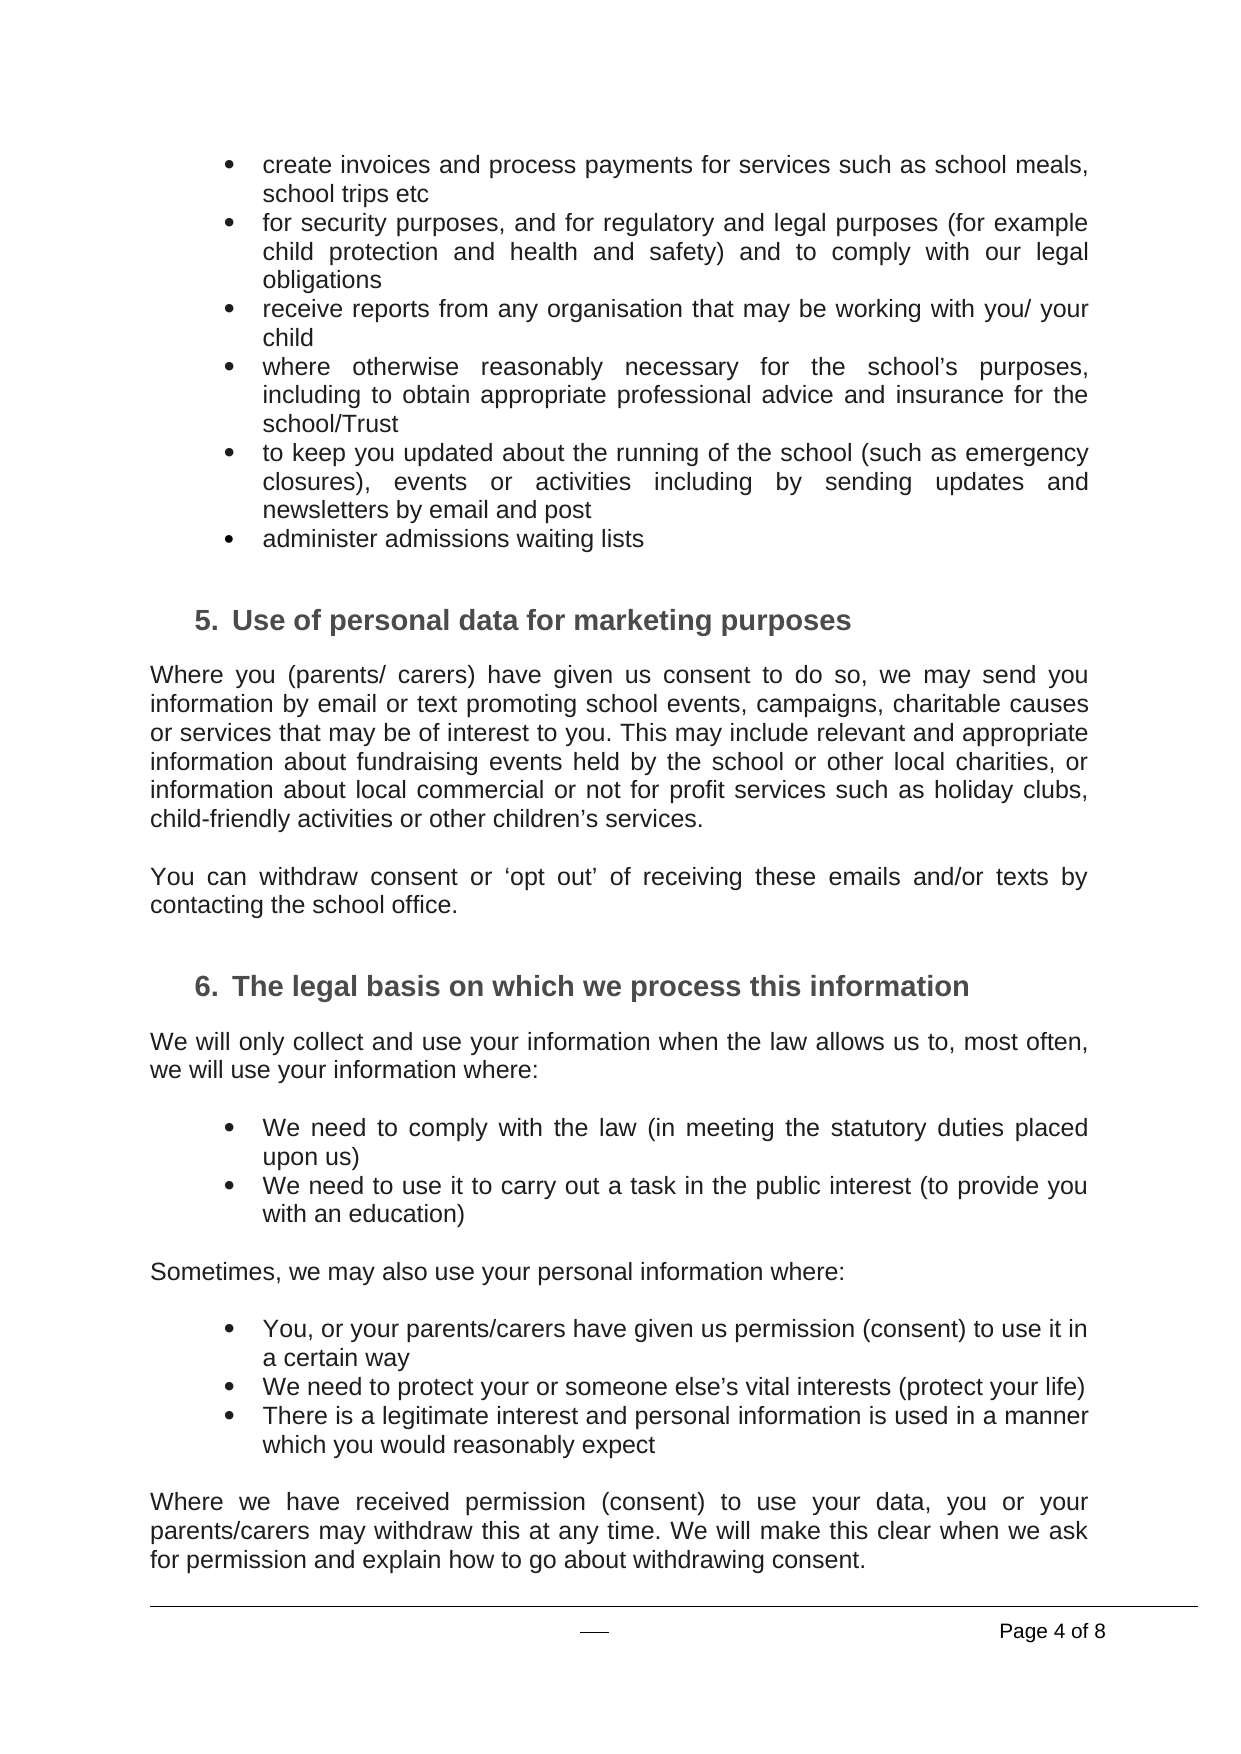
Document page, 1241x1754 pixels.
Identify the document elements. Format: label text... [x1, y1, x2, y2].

list We need to comply with the law (in meeting the statutory duties placed upon us) [225, 1113, 1090, 1171]
list You, or your parents/carers have given us permission (consent) to use it in a certain way [225, 1314, 1090, 1372]
text You can withdraw consent or ‘opt out’ of receiving these emails and/or texts by contacting the school office. [150, 862, 1090, 919]
subtitle The legal basis on which we process this information [194, 969, 1090, 1003]
list We need to protect your or someone else’s vital interests (protect your life) [225, 1372, 1090, 1401]
list We need to use it to carry out a task in the public interest (to provide you with an education) [225, 1171, 1090, 1228]
list receive reports from any organisation that may be working with you/ your child [225, 294, 1090, 352]
list to keep you updated about the running of the school (such as emergency closures), events or activities including by sending updates and newsletters by email and post [225, 438, 1090, 524]
text Sometimes, we may also use your personal information where: [150, 1257, 1090, 1286]
text We will only collect and use your information when the law allows us to, most often, we will use your information where: [150, 1027, 1090, 1084]
list administer admissions waiting lists [225, 524, 1090, 553]
list for security purposes, and for regulatory and legal purposes (for example child protection and health and safety) and to comply with our legal obligations [225, 208, 1090, 294]
subtitle Use of personal data for marketing purposes [194, 603, 1090, 637]
text Where we have received permission (consent) to use your data, you or your parents/carers may withdraw this at any time. We will make this clear when we ask for permission and explain how to go about withdrawing consent. [150, 1487, 1090, 1573]
text Where you (parents/ carers) have given us consent to do so, we may send you information by email or text promoting school events, campaigns, charitable causes or services that may be of interest to you. This may include relevant and appropriate information about fundraising events held by the school or other local charities, or information about local commercial or not for profit services such as holiday clubs, child-friendly activities or other children’s services. [150, 661, 1090, 833]
list create invoices and process payments for services such as school meals, school trips etc [225, 150, 1090, 208]
list where otherwise reasonably necessary for the school’s purposes, including to obtain appropriate professional advice and insurance for the school/Trust [225, 352, 1090, 438]
list There is a legitimate interest and personal information is used in a manner which you would reasonably expect [225, 1401, 1090, 1458]
